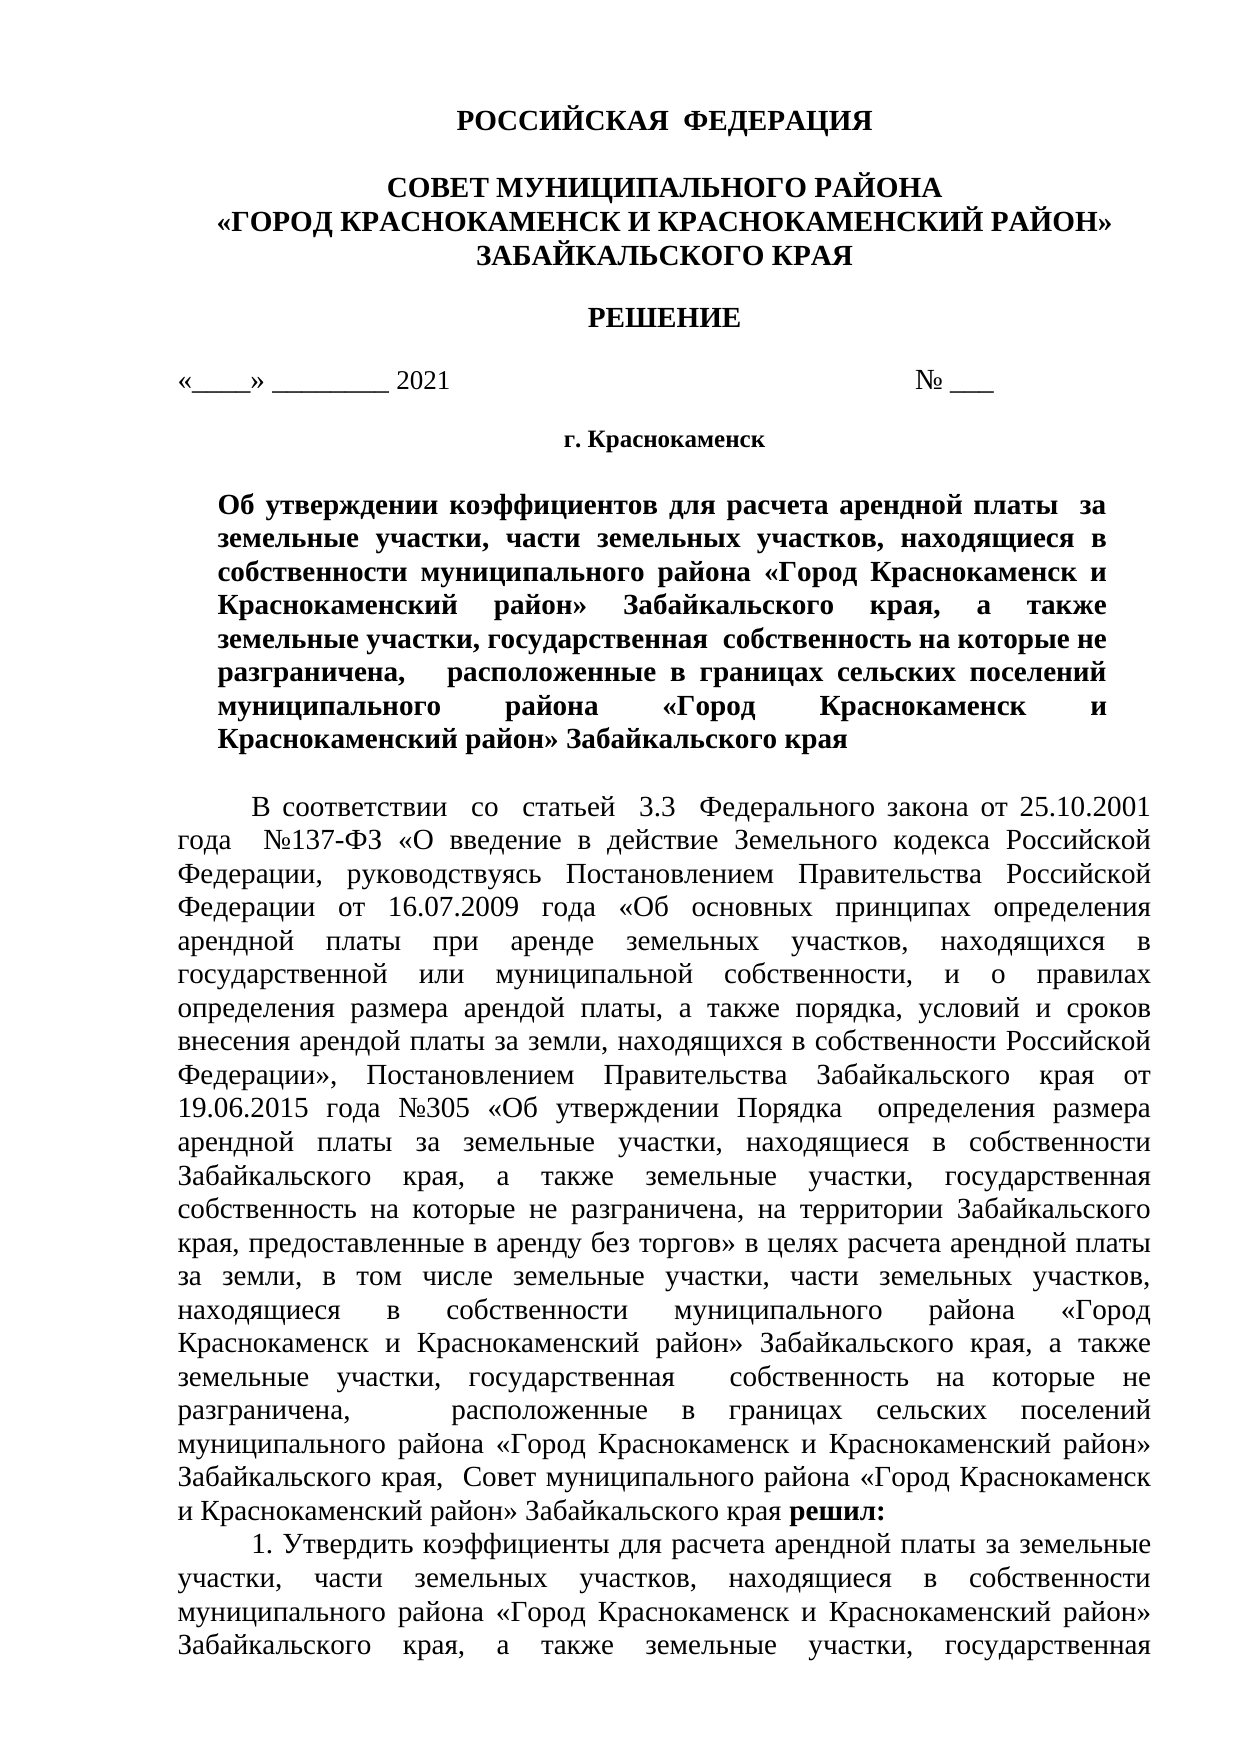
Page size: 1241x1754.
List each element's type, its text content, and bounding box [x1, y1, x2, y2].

text «____» ________ 2021 № ___ [177, 362, 1152, 396]
text РОССИЙСКАЯ ФЕДЕРАЦИЯ [177, 103, 1152, 137]
text г. Краснокаменск [177, 424, 1152, 453]
text «ГОРОД КРАСНОКАМЕНСК И КРАСНОКАМЕНСКИЙ РАЙОН» [177, 204, 1152, 238]
text В соответствии со статьей 3.3 Федерального закона от 25.10.2001 года №137-ФЗ «О введение в действие Земельного кодекса Российской Федерации, руководствуясь Постановлением Правительства Российской Федерации от 16.07.2009 года «Об основных принципах определения арендной платы при аренде земельных участков, находящихся в государственной или муниципальной собственности, и о правилах определения размера арендой платы, а также порядка, условий и сроков внесения арендой платы за земли, находящихся в собственности Российской Федерации», Постановлением Правительства Забайкальского края от 19.06.2015 года №305 «Об утверждении Порядка определения размера арендной платы за земельные участки, находящиеся в собственности Забайкальского края, а также земельные участки, государственная собственность на которые не разграничена, на территории Забайкальского края, предоставленные в аренду без торгов» в целях расчета арендной платы за земли, в том числе земельные участки, части земельных участков, находящиеся в собственности муниципального района «Город Краснокаменск и Краснокаменский район» Забайкальского края, а также земельные участки, государственная собственность на которые не разграничена, расположенные в границах сельских поселений муниципального района «Город Краснокаменск и Краснокаменский район» Забайкальского края, Совет муниципального района «Город Краснокаменск и Краснокаменский район» Забайкальского края решил: [177, 789, 1152, 1527]
text ЗАБАЙКАЛЬСКОГО КРАЯ [177, 238, 1152, 271]
table_header Об утверждении коэффициентов для расчета арендной платы за земельные участки, части земельных участков, находящиеся в собственности муниципального района «Город Краснокаменск и Краснокаменский район» Забайкальского края, а также земельные участки, государственная собственность на которые не разграничена, расположенные в границах сельских поселений муниципального района «Город Краснокаменск и Краснокаменский район» Забайкальского края [206, 487, 1123, 755]
text СОВЕТ МУНИЦИПАЛЬНОГО РАЙОНА [177, 171, 1152, 204]
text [177, 1527, 1152, 1661]
text РЕШЕНИЕ [177, 300, 1152, 333]
